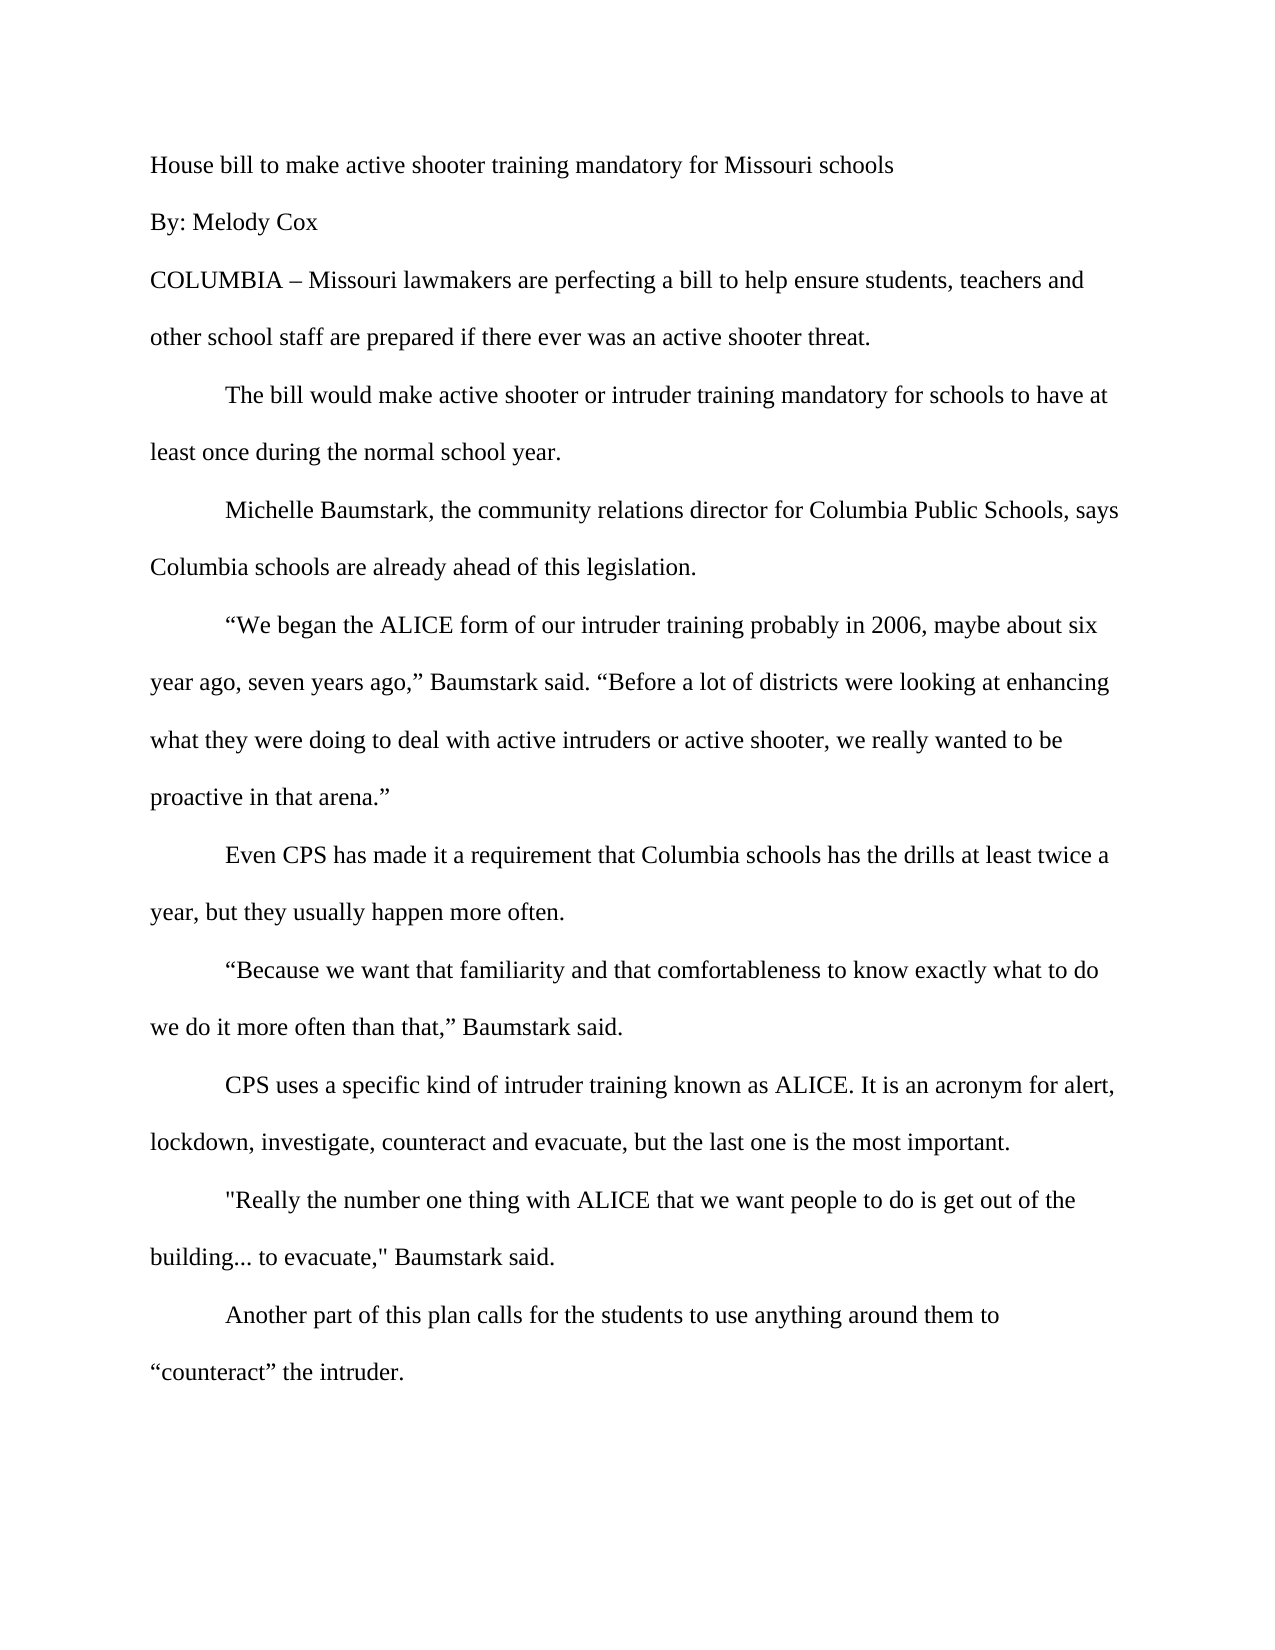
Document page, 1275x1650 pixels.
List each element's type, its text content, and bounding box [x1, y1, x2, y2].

text Another part of this plan calls for the students to use anything around them to “counteract” the intruder. [150, 1300, 1125, 1386]
text CPS uses a specific kind of intruder training known as ALICE. It is an acronym for alert, lockdown, investigate, counteract and evacuate, but the last one is the most important. [150, 1070, 1125, 1156]
text By: Melody Cox [150, 207, 1125, 236]
text “Because we want that familiarity and that comfortableness to know exactly what to do we do it more often than that,” Baumstark said. [150, 955, 1125, 1041]
text The bill would make active shooter or intruder training mandatory for schools to have at least once during the normal school year. [150, 380, 1125, 466]
text Even CPS has made it a requirement that Columbia schools has the drills at least twice a year, but they usually happen more often. [150, 840, 1125, 926]
text House bill to make active shooter training mandatory for Missouri schools [150, 150, 1125, 179]
text COLUMBIA – Missouri lawmakers are perfecting a bill to help ensure students, teachers and other school staff are prepared if there ever was an active shooter threat. [150, 265, 1125, 351]
text Michelle Baumstark, the community relations director for Columbia Public Schools, says Columbia schools are already ahead of this legislation. [150, 495, 1125, 581]
text "Really the number one thing with ALICE that we want people to do is get out of the building... to evacuate," Baumstark said. [150, 1185, 1125, 1271]
text “We began the ALICE form of our intruder training probably in 2006, maybe about six year ago, seven years ago,” Baumstark said. “Before a lot of districts were looking at enhancing what they were doing to deal with active intruders or active shooter, we really wanted to be proactive in that arena.” [150, 610, 1125, 811]
